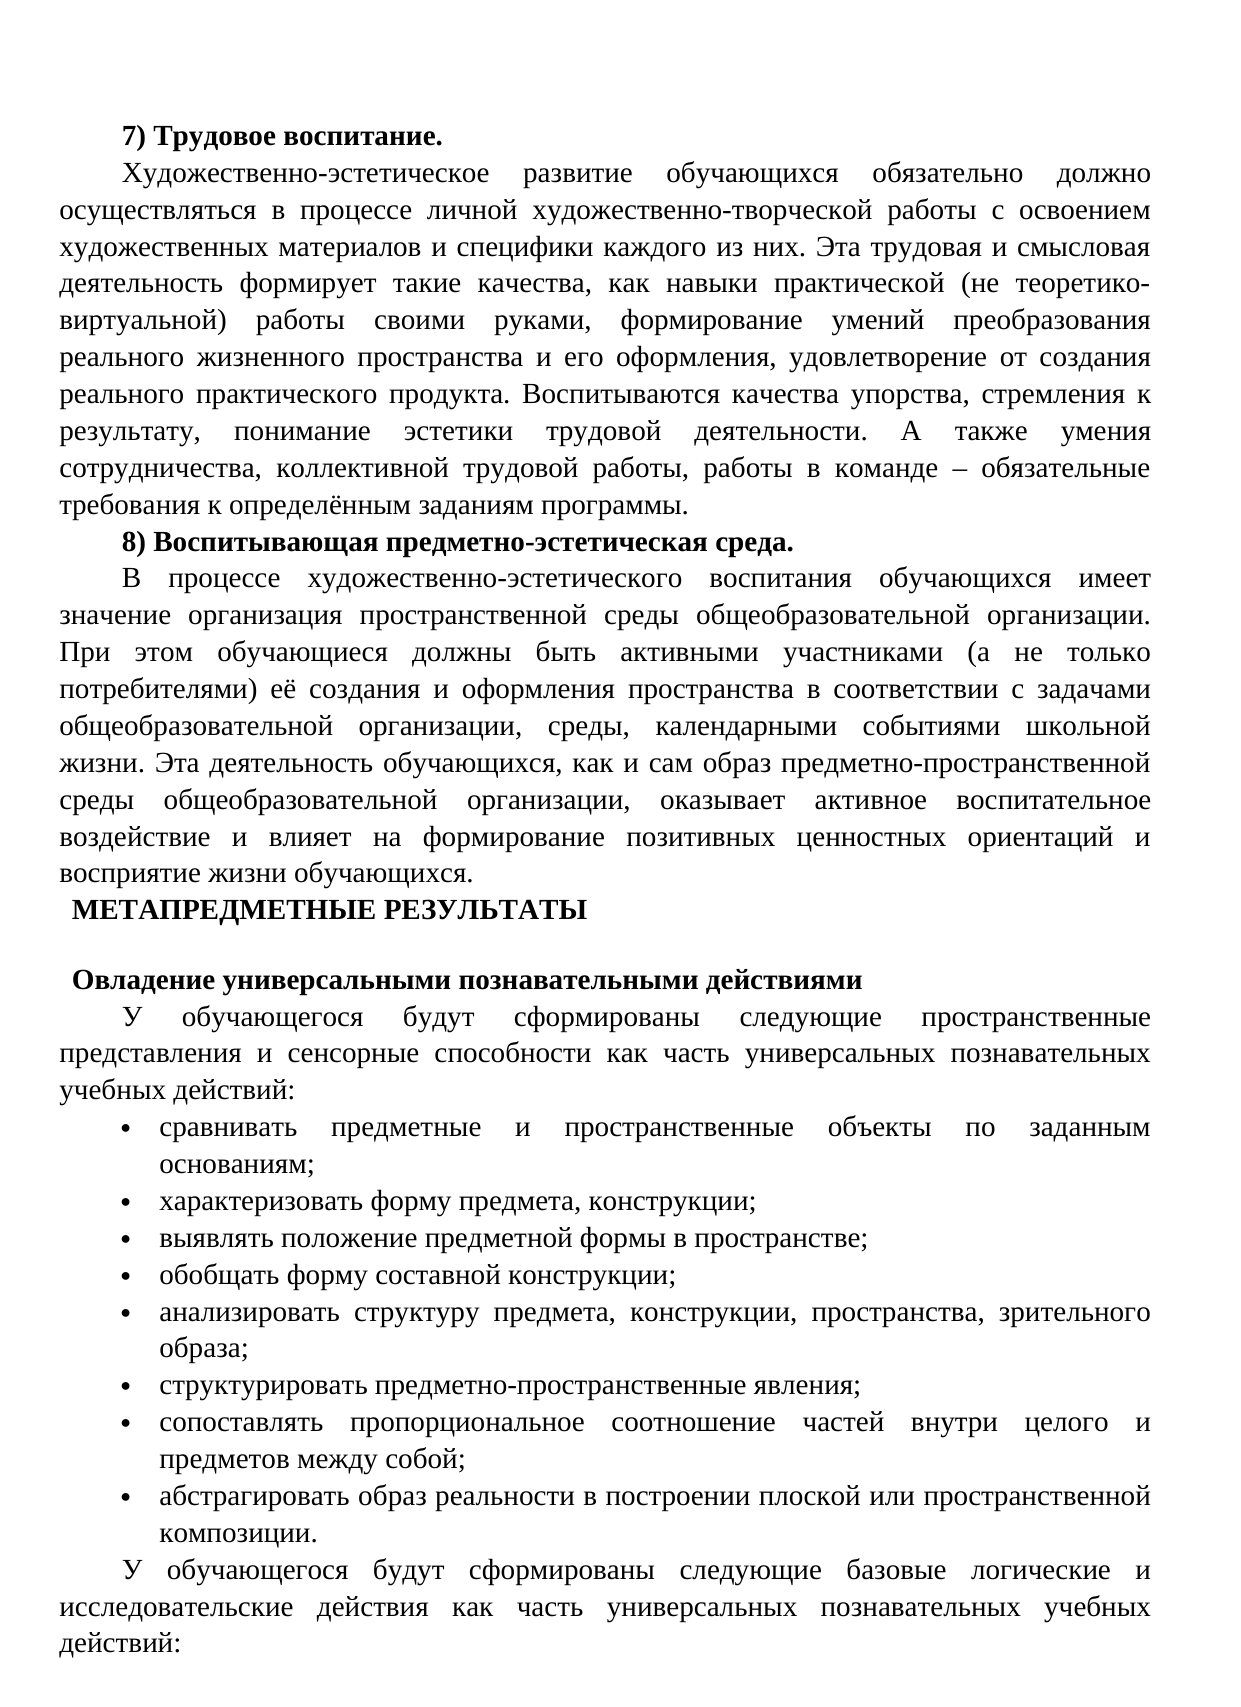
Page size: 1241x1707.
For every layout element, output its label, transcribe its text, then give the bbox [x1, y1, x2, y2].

list абстрагировать образ реальности в построении плоской или пространственной композиции. [122, 1478, 1152, 1548]
text 8) Воспитывающая предметно-эстетическая среда. [59, 524, 1152, 557]
text Художественно-эстетическое развитие обучающихся обязательно должно осуществляться в процессе личной художественно-творческой работы с освоением художественных материалов и специфики каждого из них. Эта трудовая и смысловая деятельность формирует такие качества, как навыки практической (не теоретико-виртуальной) работы своими руками, формирование умений преобразования реального жизненного пространства и его оформления, удовлетворение от создания реального практического продукта. Воспитываются качества упорства, стремления к результату, понимание эстетики трудовой деятельности. А также умения сотрудничества, коллективной трудовой работы, работы в команде – обязательные требования к определённым заданиям программы. [59, 155, 1152, 520]
list структурировать предметно-пространственные явления; [122, 1367, 1152, 1401]
list сопоставлять пропорциональное соотношение частей внутри целого и предметов между собой; [122, 1404, 1152, 1475]
list обобщать форму составной конструкции; [122, 1257, 1152, 1290]
text Овладение универсальными познавательными действиями [72, 962, 1152, 995]
list характеризовать форму предмета, конструкции; [122, 1183, 1152, 1217]
text 7) Трудовое воспитание. [59, 118, 1152, 152]
text МЕТАПРЕДМЕТНЫЕ РЕЗУЛЬТАТЫ [72, 892, 1152, 926]
text В процессе художественно-эстетического воспитания обучающихся имеет значение организация пространственной среды общеобразовательной организации. При этом обучающиеся должны быть активными участниками (а не только потребителями) её создания и оформления пространства в соответствии с задачами общеобразовательной организации, среды, календарными событиями школьной жизни. Эта деятельность обучающихся, как и сам образ предметно-пространственной среды общеобразовательной организации, оказывает активное воспитательное воздействие и влияет на формирование позитивных ценностных ориентаций и восприятие жизни обучающихся. [59, 561, 1152, 889]
text У обучающегося будут сформированы следующие базовые логические и исследовательские действия как часть универсальных познавательных учебных действий: [59, 1552, 1152, 1659]
list выявлять положение предметной формы в пространстве; [122, 1220, 1152, 1253]
list сравнивать предметные и пространственные объекты по заданным основаниям; [122, 1109, 1152, 1180]
text У обучающегося будут сформированы следующие пространственные представления и сенсорные способности как часть универсальных познавательных учебных действий: [59, 999, 1152, 1106]
list анализировать структуру предмета, конструкции, пространства, зрительного образа; [122, 1294, 1152, 1364]
